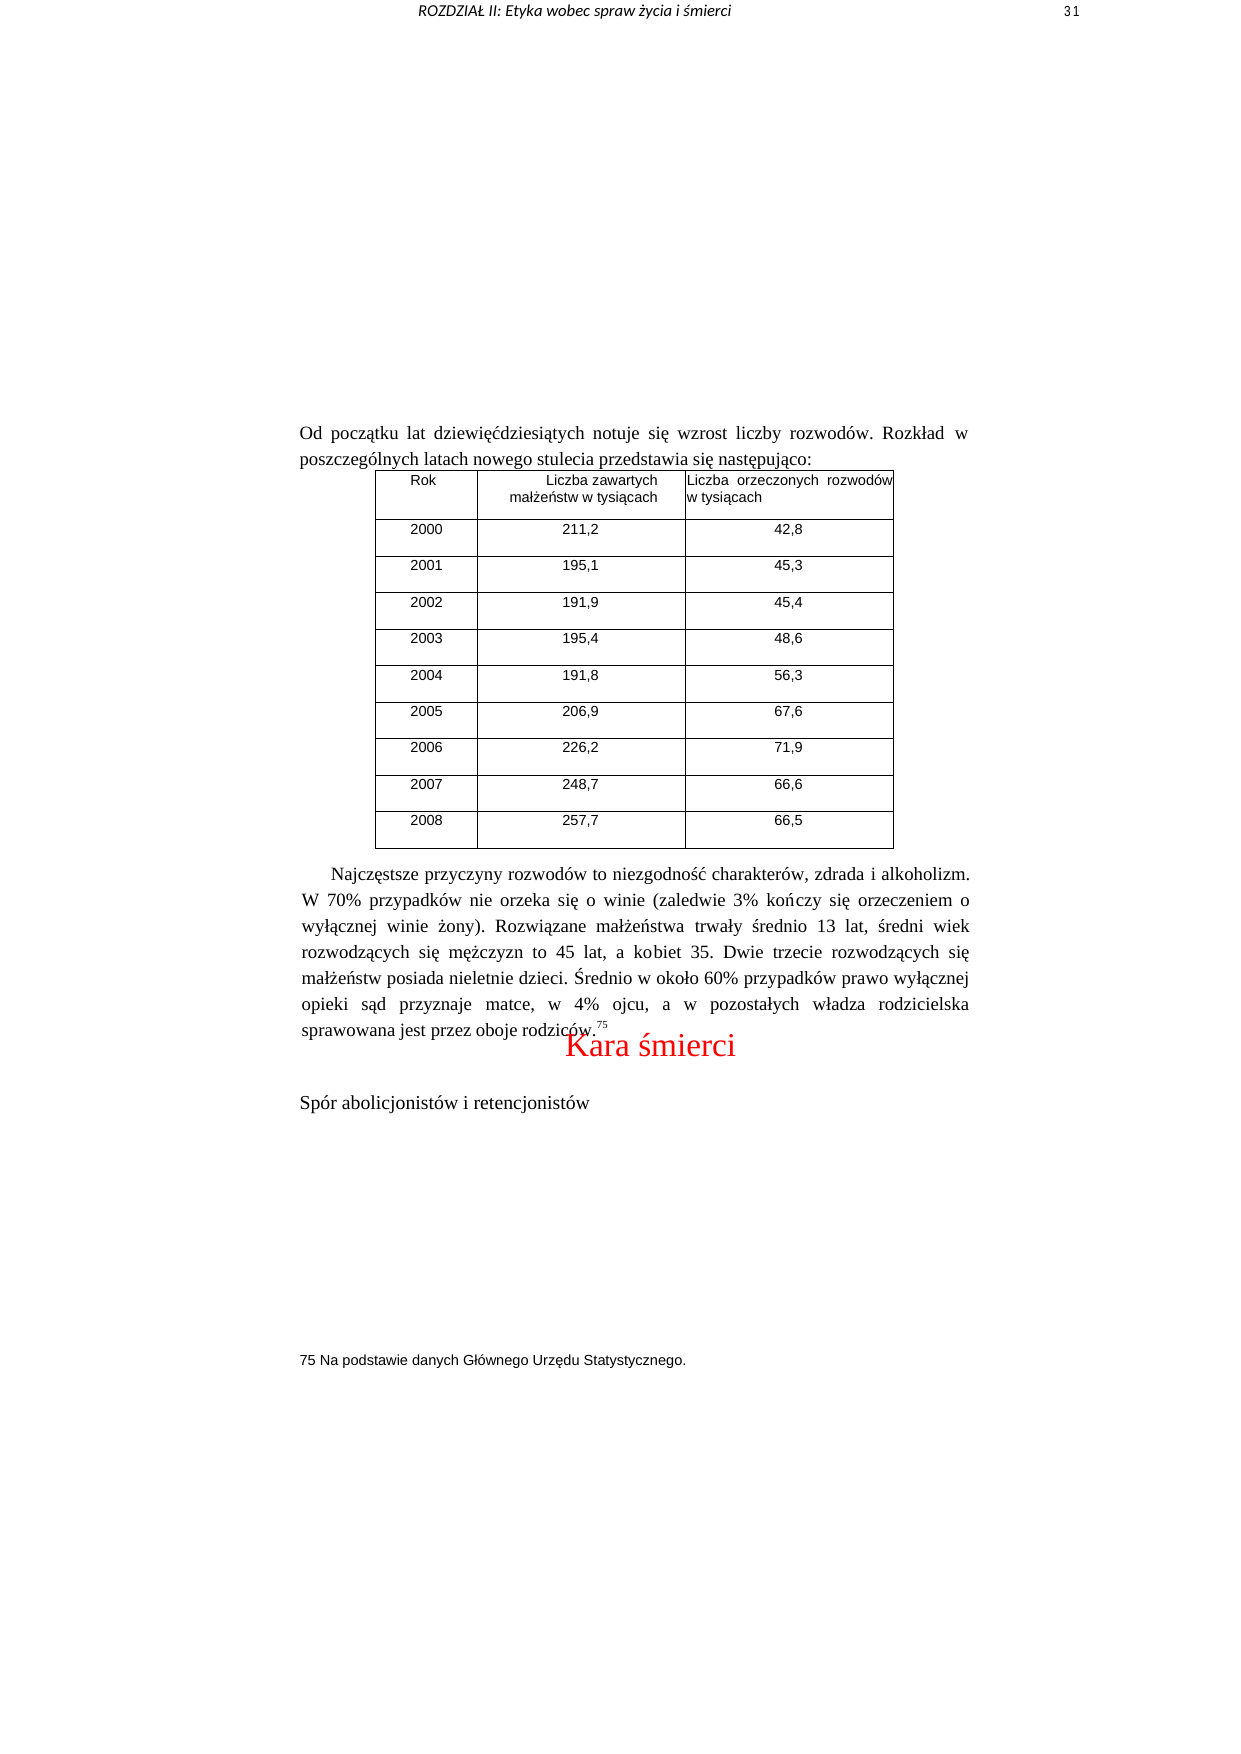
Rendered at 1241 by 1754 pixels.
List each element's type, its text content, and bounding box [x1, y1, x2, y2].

table_cell 56,3 [686, 666, 893, 702]
table_cell 226,2 [478, 739, 685, 774]
table_cell 45,3 [686, 557, 893, 592]
table_cell 248,7 [478, 776, 685, 811]
table_cell 2007 [376, 776, 477, 811]
table_cell 2001 [376, 557, 477, 592]
table_cell 66,6 [686, 776, 893, 811]
table_cell 2006 [376, 739, 477, 774]
table_cell 211,2 [478, 520, 685, 556]
table_cell 45,4 [686, 593, 893, 629]
table_header Liczba zawartych małżeństw w tysiącach [478, 471, 685, 519]
table_cell 195,1 [478, 557, 685, 592]
text Spór abolicjonistów i retencjonistów [299, 1094, 970, 1113]
table_cell 191,8 [478, 666, 685, 702]
table_cell 206,9 [478, 703, 685, 738]
table_cell 2008 [376, 812, 477, 848]
table_cell 257,7 [478, 812, 685, 848]
table_header Liczba orzeczonych rozwodów w tysiącach [686, 471, 893, 519]
table_header Rok [376, 471, 477, 519]
table_cell 67,6 [686, 703, 893, 738]
table_cell 42,8 [686, 520, 893, 556]
table_cell 2000 [376, 520, 477, 556]
table_cell 66,5 [686, 812, 893, 848]
table_cell 48,6 [686, 630, 893, 665]
table_cell 71,9 [686, 739, 893, 774]
table_cell 2004 [376, 666, 477, 702]
table_cell 2003 [376, 630, 477, 665]
text Najczęstsze przyczyny rozwodów to niezgodność charakterów, zdrada i alkoholizm. W 70% przypadków nie orzeka się o winie (zaledwie 3% kończy się orzeczeniem o wyłącznej winie żony). Rozwiązane małżeństwa trwały średnio 13 lat, średni wiek rozwodzących się mężczyzn to 45 lat, a kobiet 35. Dwie trzecie rozwodzących się małżeństw posiada nieletnie dzieci. Średnio w około 60% przypadków prawo wyłącznej opieki sąd przyznaje matce, w 4% ojcu, a w pozostałych władza rodzicielska sprawowana jest przez oboje rodziców. [301, 859, 970, 1041]
table_cell 191,9 [478, 593, 685, 629]
table_cell 2002 [376, 593, 477, 629]
text Kara śmierci [331, 1041, 970, 1060]
table_cell 195,4 [478, 630, 685, 665]
table_cell 2005 [376, 703, 477, 738]
